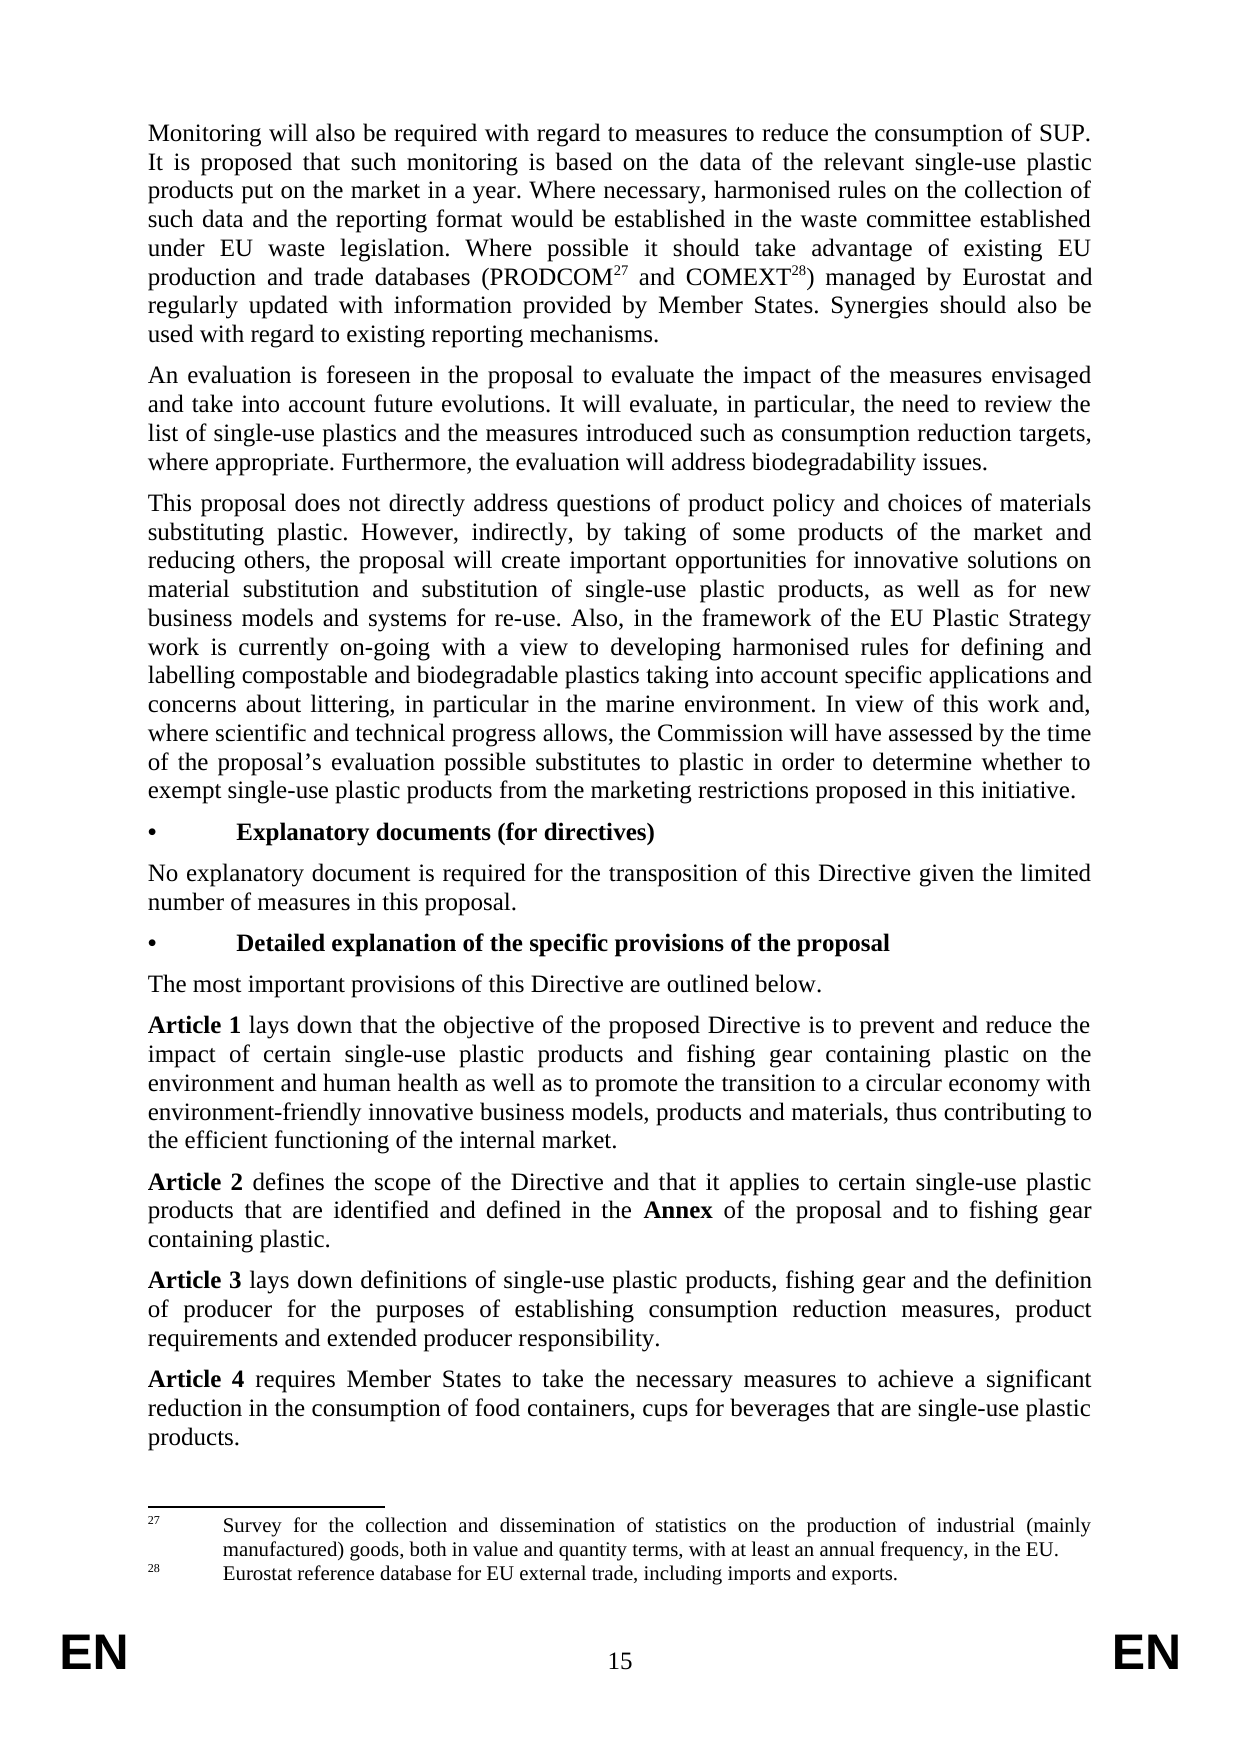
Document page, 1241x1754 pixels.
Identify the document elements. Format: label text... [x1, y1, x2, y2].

text Article 4 requires Member States to take the necessary measures to achieve a significant reduction in the consumption of food containers, cups for beverages that are single-use plastic products. [148, 1364, 1093, 1451]
text This proposal does not directly address questions of product policy and choices of materials substituting plastic. However, indirectly, by taking of some products of the market and reducing others, the proposal will create important opportunities for innovative solutions on material substitution and substitution of single-use plastic products, as well as for new business models and systems for re-use. Also, in the framework of the EU Plastic Strategy work is currently on-going with a view to developing harmonised rules for defining and labelling compostable and biodegradable plastics taking into account specific applications and concerns about littering, in particular in the marine environment. In view of this work and, where scientific and technical progress allows, the Commission will have assessed by the time of the proposal’s evaluation possible substitutes to plastic in order to determine whether to exempt single-use plastic products from the marketing restrictions proposed in this initiative. [148, 488, 1093, 804]
text No explanatory document is required for the transposition of this Directive given the limited number of measures in this proposal. [148, 858, 1093, 916]
text The most important provisions of this Directive are outlined below. [148, 969, 1093, 998]
subtitle • Explanatory documents (for directives) [148, 817, 1093, 846]
text An evaluation is foreseen in the proposal to evaluate the impact of the measures envisaged and take into account future evolutions. It will evaluate, in particular, the need to review the list of single-use plastics and the measures introduced such as consumption reduction targets, where appropriate. Furthermore, the evaluation will address biodegradability issues. [148, 361, 1093, 476]
text Article 1 lays down that the objective of the proposed Directive is to prevent and reduce the impact of certain single-use plastic products and fishing gear containing plastic on the environment and human health as well as to promote the transition to a circular economy with environment-friendly innovative business models, products and materials, thus contributing to the efficient functioning of the internal market. [148, 1011, 1093, 1154]
text Article 3 lays down definitions of single-use plastic products, fishing gear and the definition of producer for the purposes of establishing consumption reduction measures, product requirements and extended producer responsibility. [148, 1266, 1093, 1352]
text Article 2 defines the scope of the Directive and that it applies to certain single-use plastic products that are identified and defined in the Annex of the proposal and to fishing gear containing plastic. [148, 1167, 1093, 1253]
subtitle • Detailed explanation of the specific provisions of the proposal [148, 928, 1093, 957]
text Monitoring will also be required with regard to measures to reduce the consumption of SUP. It is proposed that such monitoring is based on the data of the relevant single-use plastic products put on the market in a year. Where necessary, harmonised rules on the collection of such data and the reporting format would be established in the waste committee established under EU waste legislation. Where possible it should take advantage of existing EU production and trade databases (PRODCOM and COMEXT) managed by Eurostat and regularly updated with information provided by Member States. Synergies should also be used with regard to existing reporting mechanisms. [148, 118, 1093, 348]
